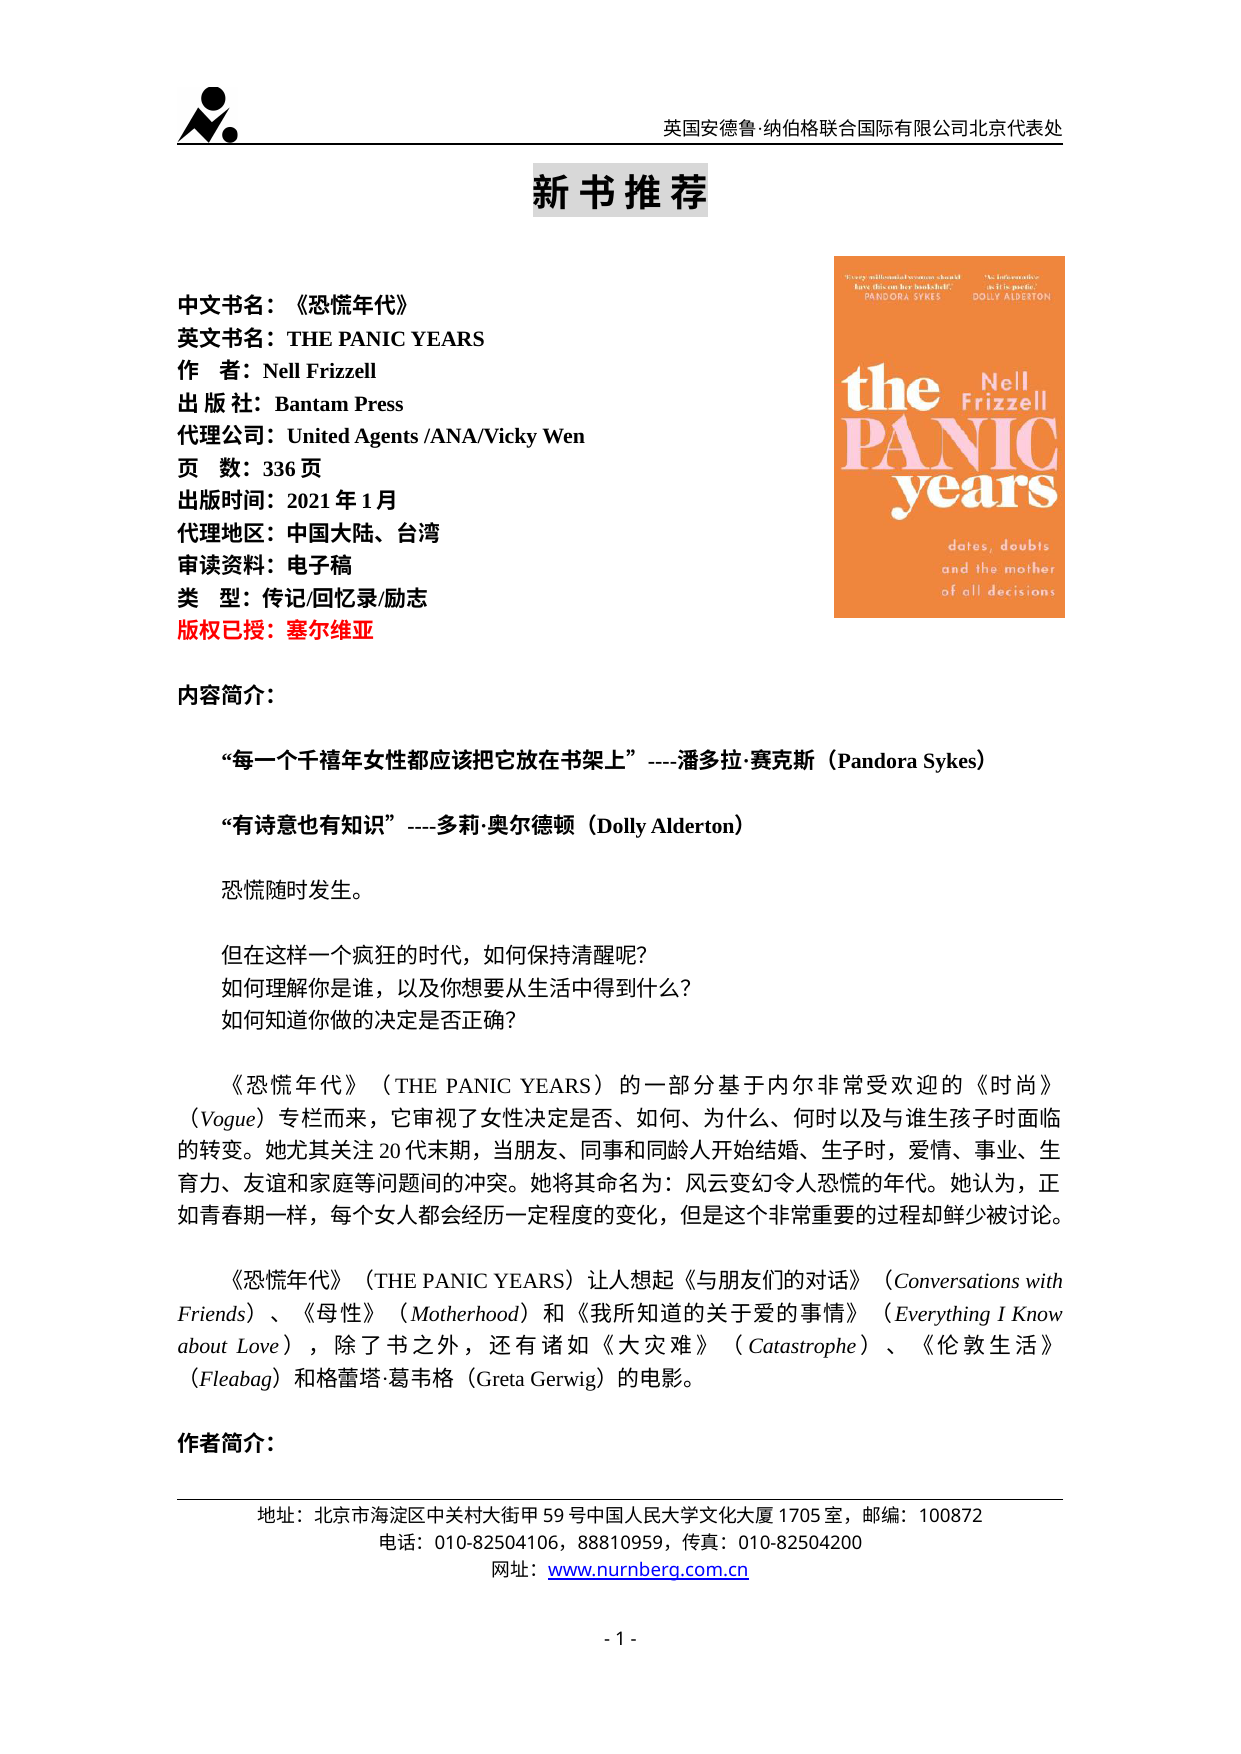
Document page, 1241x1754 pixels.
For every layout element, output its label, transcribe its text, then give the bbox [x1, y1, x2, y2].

text 类 型：传记/回忆录/励志 [177, 580, 833, 613]
text 版权已授：塞尔维亚 [177, 613, 1063, 645]
text 中文书名：《恐慌年代》 [177, 288, 833, 320]
text 审读资料：电子稿 [177, 548, 833, 580]
text 如何理解你是谁，以及你想要从生活中得到什么？ [177, 970, 1063, 1003]
text 代理公司：United Agents /ANA/Vicky Wen [177, 418, 833, 450]
text “每一个千禧年女性都应该把它放在书架上”----潘多拉·赛克斯（Pandora Sykes） [177, 743, 1063, 775]
text 代理地区：中国大陆、台湾 [177, 515, 833, 548]
text “有诗意也有知识”----多莉·奥尔德顿（Dolly Alderton） [177, 808, 1063, 840]
text 作者简介： [177, 1425, 1063, 1458]
text 恐慌随时发生。 [177, 873, 1063, 905]
text 内容简介： [177, 678, 1063, 710]
text 新 书 推 荐 [177, 158, 1063, 223]
text 但在这样一个疯狂的时代，如何保持清醒呢？ [177, 938, 1063, 970]
text 出 版 社：Bantam Press [177, 385, 833, 418]
text 《恐慌年代》（THE PANIC YEARS）让人想起《与朋友们的对话》（Conversations with Friends）、《母性》（Motherhood）和《我所知道的关于爱的事情》（Everything I Know about Love），除了书之外，还有诸如《大灾难》（Catastrophe）、《伦敦生活》（Fleabag）和格蕾塔·葛韦格（Greta Gerwig）的电影。 [177, 1263, 1063, 1393]
text 《恐慌年代》（THE PANIC YEARS）的一部分基于内尔非常受欢迎的《时尚》（Vogue）专栏而来，它审视了女性决定是否、如何、为什么、何时以及与谁生孩子时面临的转变。她尤其关注20代末期，当朋友、同事和同龄人开始结婚、生子时，爱情、事业、生育力、友谊和家庭等问题间的冲突。她将其命名为：风云变幻令人恐慌的年代。她认为，正如青春期一样，每个女人都会经历一定程度的变化，但是这个非常重要的过程却鲜少被讨论。 [177, 1068, 1063, 1230]
text 出版时间：2021年1月 [177, 483, 833, 515]
text 如何知道你做的决定是否正确？ [177, 1003, 1063, 1035]
picture [177, 87, 238, 143]
text 英文书名：THE PANIC YEARS [177, 320, 833, 353]
picture [833, 255, 1065, 618]
text 作 者：Nell Frizzell [177, 353, 833, 385]
text 页 数：336页 [177, 450, 833, 483]
